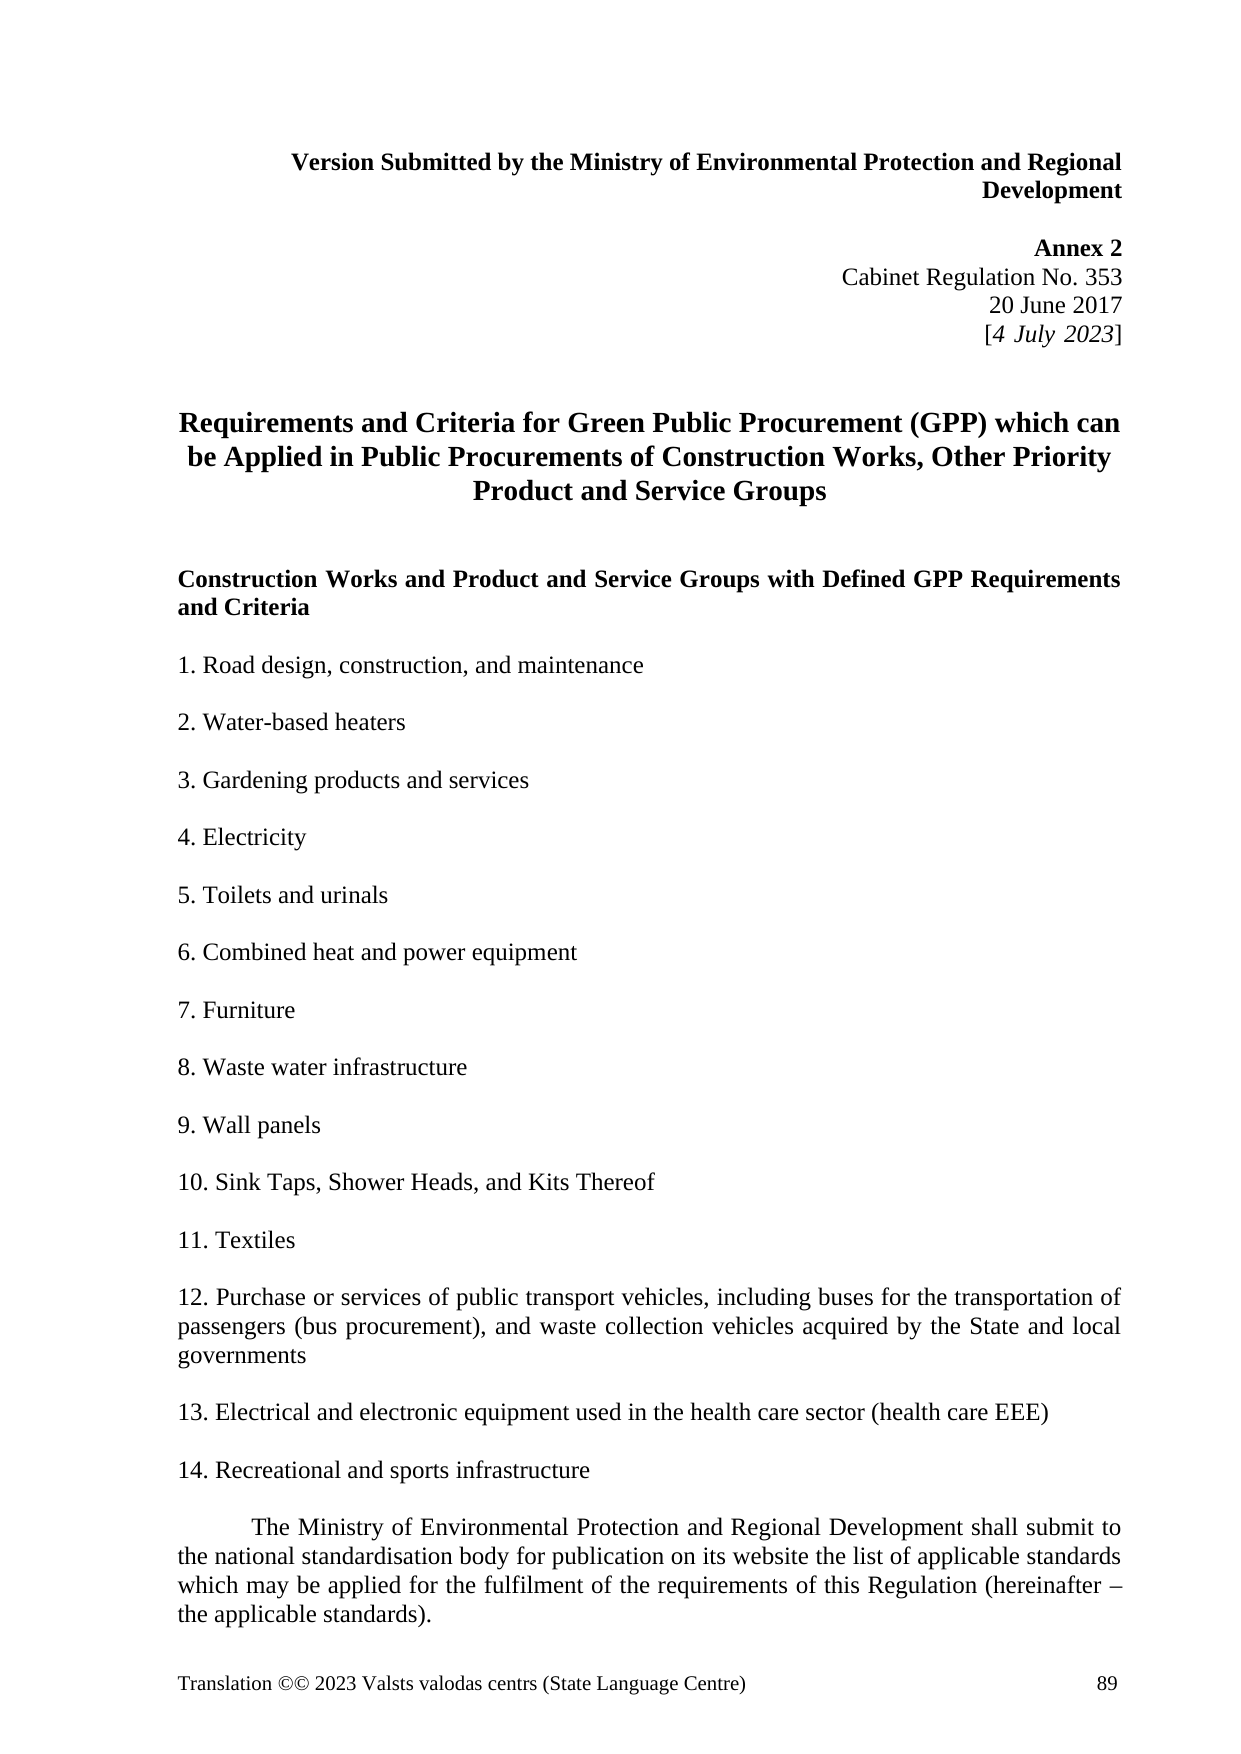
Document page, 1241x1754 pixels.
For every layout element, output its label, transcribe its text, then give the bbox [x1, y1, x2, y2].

text 11. Textiles [177, 1225, 1122, 1254]
text 5. Toilets and urinals [177, 880, 1122, 909]
text The Ministry of Environmental Protection and Regional Development shall submit to the national standardisation body for publication on its website the list of applicable standards which may be applied for the fulfilment of the requirements of this Regulation (hereinafter – the applicable standards). [177, 1512, 1122, 1627]
text 13. Electrical and electronic equipment used in the health care sector (health care EEE) [177, 1397, 1122, 1426]
text 2. Water-based heaters [177, 707, 1122, 736]
text [4 July 2023] [177, 319, 1122, 348]
text 10. Sink Taps, Shower Heads, and Kits Thereof [177, 1167, 1122, 1196]
text 9. Wall panels [177, 1110, 1122, 1139]
text 14. Recreational and sports infrastructure [177, 1455, 1122, 1484]
text Version Submitted by the Ministry of Environmental Protection and Regional Development [177, 147, 1122, 204]
text Cabinet Regulation No. 353 [177, 262, 1122, 291]
text Annex 2 [177, 233, 1122, 262]
text 7. Furniture [177, 995, 1122, 1024]
text 12. Purchase or services of public transport vehicles, including buses for the transportation of passengers (bus procurement), and waste collection vehicles acquired by the State and local governments [177, 1282, 1122, 1369]
text 4. Electricity [177, 822, 1122, 851]
text 20 June 2017 [177, 291, 1122, 319]
text 6. Combined heat and power equipment [177, 937, 1122, 966]
text Construction Works and Product and Service Groups with Defined GPP Requirements and Criteria [177, 564, 1122, 621]
text 8. Waste water infrastructure [177, 1052, 1122, 1081]
text 1. Road design, construction, and maintenance [177, 650, 1122, 679]
text 3. Gardening products and services [177, 765, 1122, 794]
text Requirements and Criteria for Green Public Procurement (GPP) which can be Applied in Public Procurements of Construction Works, Other Priority Product and Service Groups [177, 406, 1122, 506]
